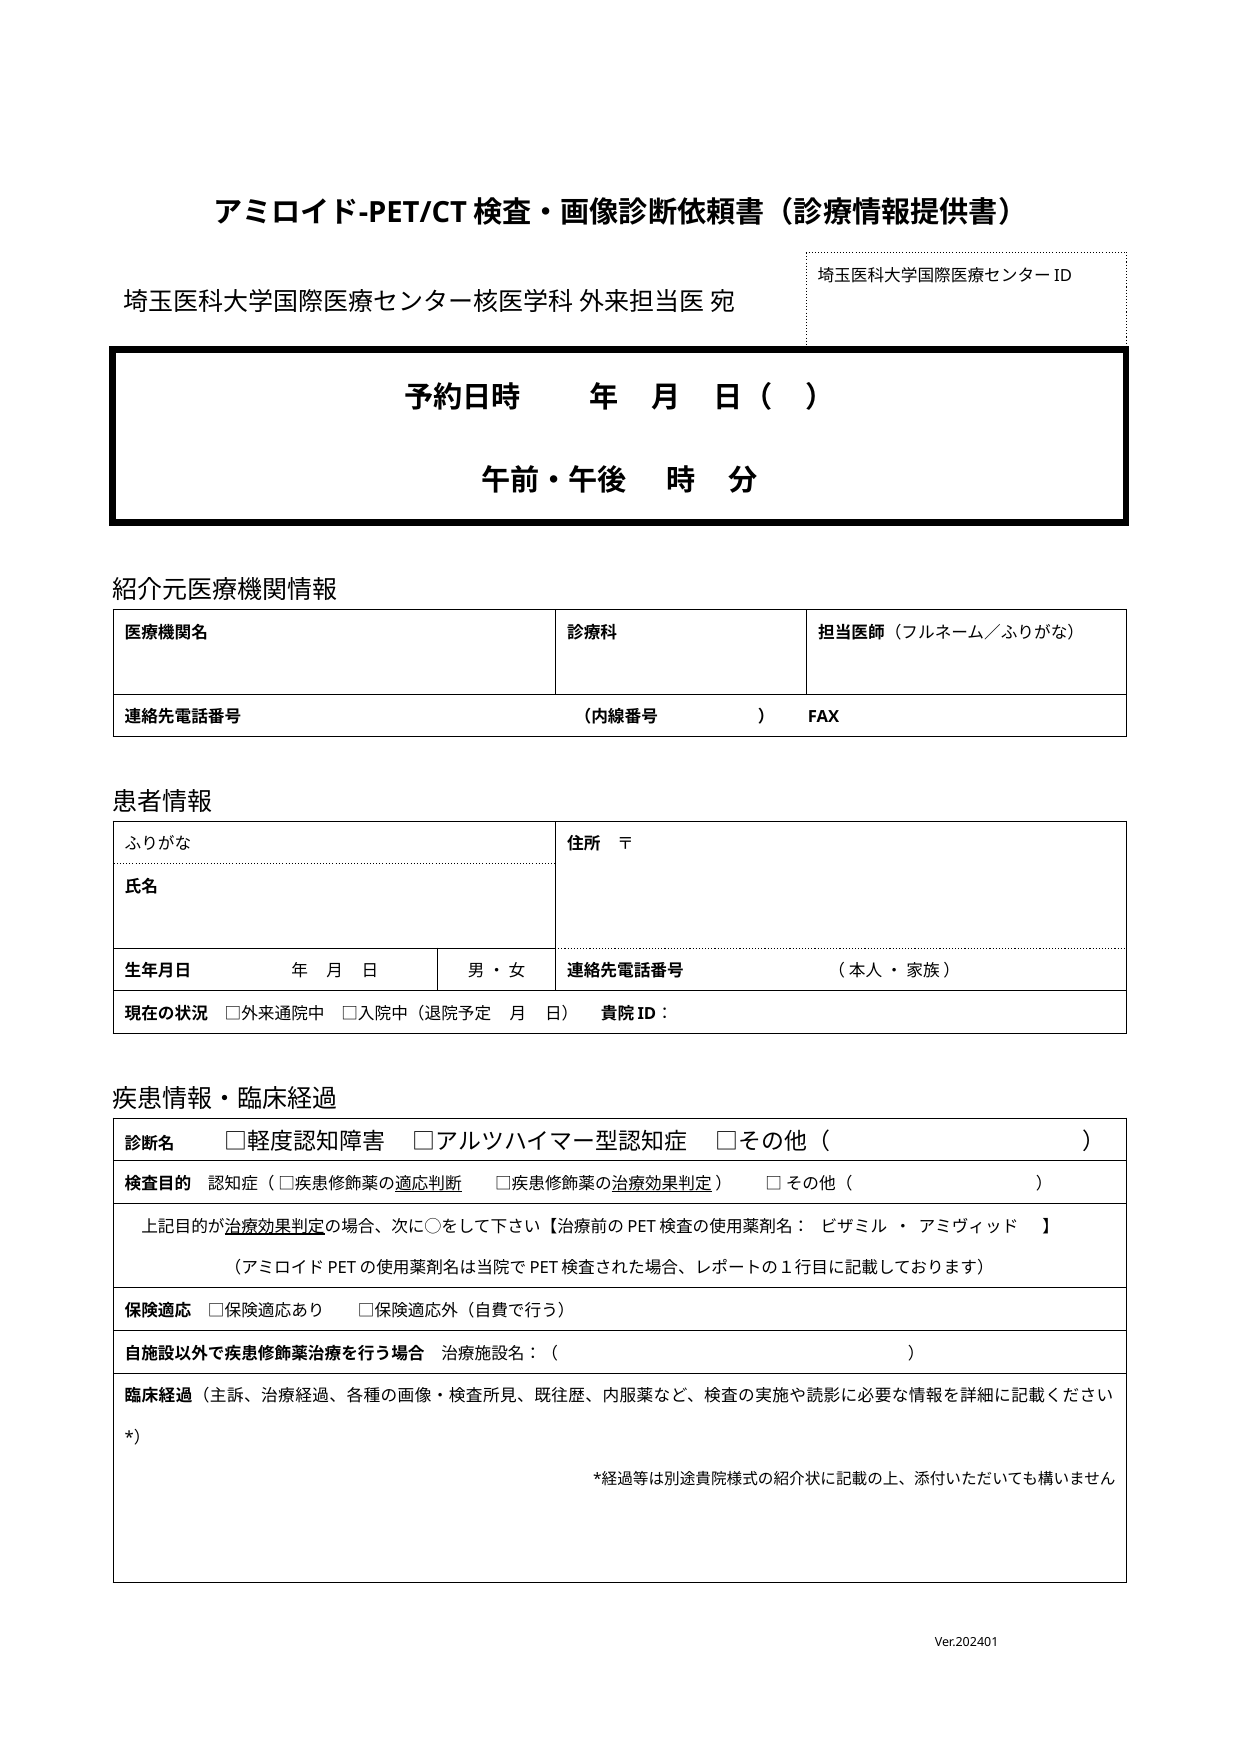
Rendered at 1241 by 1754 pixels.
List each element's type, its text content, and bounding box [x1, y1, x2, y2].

table_cell 連絡先電話番号 （内線番号 ） FAX [114, 695, 1126, 736]
table_cell 上記目的が治療効果判定の場合、次に◯をして下さい【治療前のPET検査の使用薬剤名： ビザミル ・ アミヴィッド 】 （アミロイドPETの使用薬剤名は当院でPET検査された場合、レポートの１行目に記載しております） [114, 1204, 1126, 1287]
table_cell 自施設以外で疾患修飾薬治療を行う場合 治療施設名：（ ） [114, 1331, 1126, 1373]
table_cell 氏名 [114, 863, 555, 948]
table_header 診断名 □軽度認知障害 □アルツハイマー型認知症 □その他（ ） [114, 1119, 1126, 1160]
text 患者情報 [112, 779, 1128, 821]
table_cell 男 ・ 女 [438, 949, 555, 990]
table_header 埼玉医科大学国際医療センターID [806, 252, 1126, 346]
text 疾患情報・臨床経過 [112, 1076, 1128, 1117]
table_header 医療機関名 [114, 610, 555, 693]
table_cell 予約日時 年 月 日（ ） 午前・午後 時 分 [116, 353, 1123, 519]
table_cell 現在の状況 □外来通院中 □入院中（退院予定 月 日） 貴院ID： [114, 991, 1126, 1033]
table_cell 連絡先電話番号 （ 本人 ・ 家族 ） [556, 948, 1126, 990]
table_header 埼玉医科大学国際医療センター核医学科 外来担当医 宛 [113, 252, 806, 346]
table_header 担当医師（フルネーム／ふりがな） [807, 610, 1126, 693]
text アミロイド-PET/CT検査・画像診断依頼書（診療情報提供書） [112, 169, 1128, 252]
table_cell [114, 1374, 1126, 1582]
table_header 住所 〒 [556, 822, 1126, 948]
text 紹介元医療機関情報 [112, 567, 1128, 609]
table_cell 保険適応 □保険適応あり □保険適応外（自費で行う） [114, 1288, 1126, 1330]
table_cell 検査目的 認知症（ □疾患修飾薬の適応判断 □疾患修飾薬の治療効果判定 ） □ その他（ ） [114, 1161, 1126, 1203]
table_cell 生年月日 年 月 日 [114, 949, 437, 990]
table_header 診療科 [556, 610, 806, 693]
table_header ふりがな [114, 822, 555, 863]
